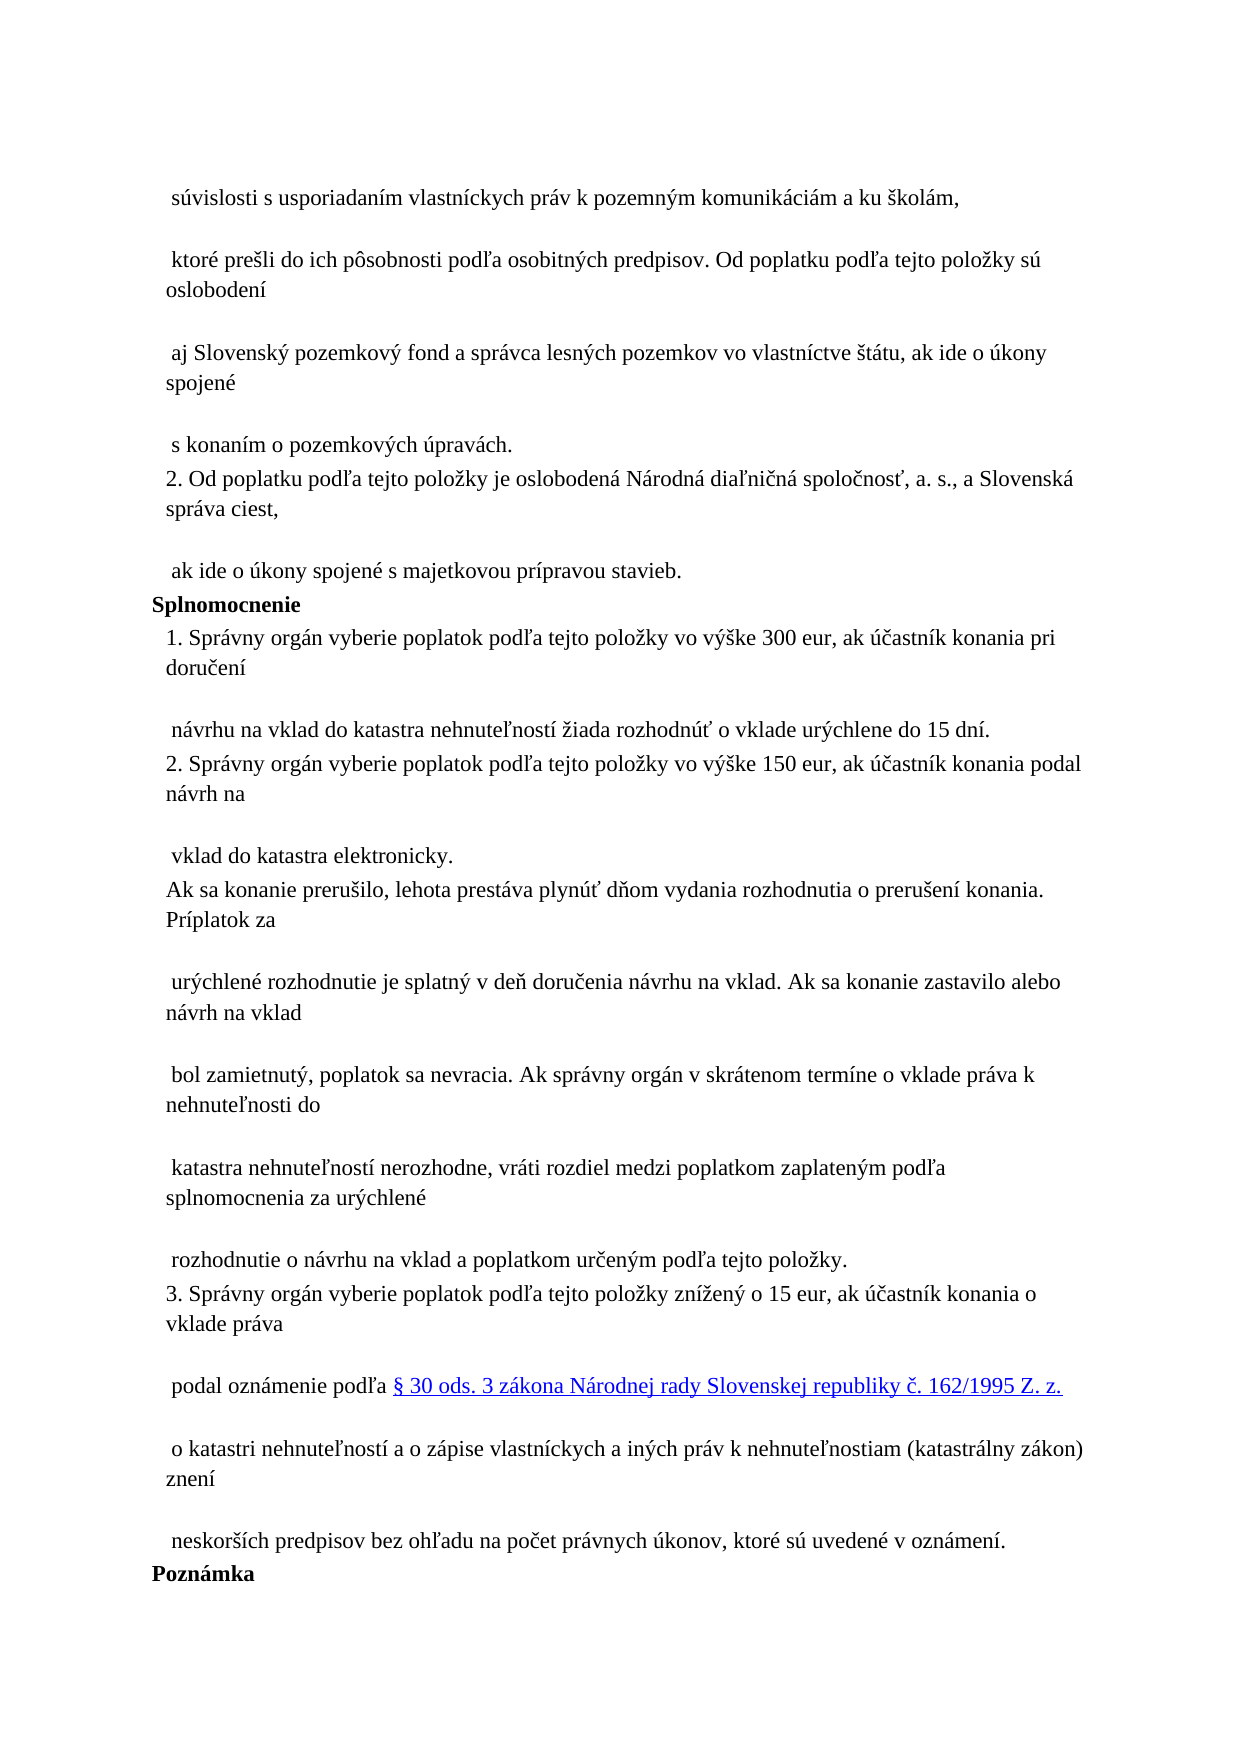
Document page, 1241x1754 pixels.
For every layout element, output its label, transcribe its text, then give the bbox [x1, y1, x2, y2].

table_cell Splnomocnenie [150, 589, 1090, 622]
table_cell Ak sa konanie prerušilo, lehota prestáva plynúť dňom vydania rozhodnutia o prerušení konania. Príplatok za urýchlené rozhodnutie je splatný v deň doručenia návrhu na vklad. Ak sa konanie zastavilo alebo návrh na vklad bol zamietnutý, poplatok sa nevracia. Ak správny orgán v skrátenom termíne o vklade práva k nehnuteľnosti do katastra nehnuteľností nerozhodne, vráti rozdiel medzi poplatkom zaplateným podľa splnomocnenia za urýchlené rozhodnutie o návrhu na vklad a poplatkom určeným podľa tejto položky. [150, 874, 1090, 1278]
table_cell 1. Správny orgán vyberie poplatok podľa tejto položky vo výške 300 eur, ak účastník konania pri doručení návrhu na vklad do katastra nehnuteľností žiada rozhodnúť o vklade urýchlene do 15 dní. [150, 623, 1090, 748]
table_cell 2. Od poplatku podľa tejto položky je oslobodená Národná diaľničná spoločnosť, a. s., a Slovenská správa ciest, ak ide o úkony spojené s majetkovou prípravou stavieb. [150, 463, 1090, 589]
table_cell Poznámka [150, 1559, 1090, 1592]
table_cell 3. Správny orgán vyberie poplatok podľa tejto položky znížený o 15 eur, ak účastník konania o vklade práva podal oznámenie podľa § 30 ods. 3 zákona Národnej rady Slovenskej republiky č. 162/1995 Z. z. o katastri nehnuteľností a o zápise vlastníckych a iných práv k nehnuteľnostiam (katastrálny zákon) znení neskorších predpisov bez ohľadu na počet právnych úkonov, ktoré sú uvedené v oznámení. [150, 1278, 1090, 1559]
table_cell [150, 150, 1090, 463]
table_cell 2. Správny orgán vyberie poplatok podľa tejto položky vo výške 150 eur, ak účastník konania podal návrh na vklad do katastra elektronicky. [150, 748, 1090, 874]
